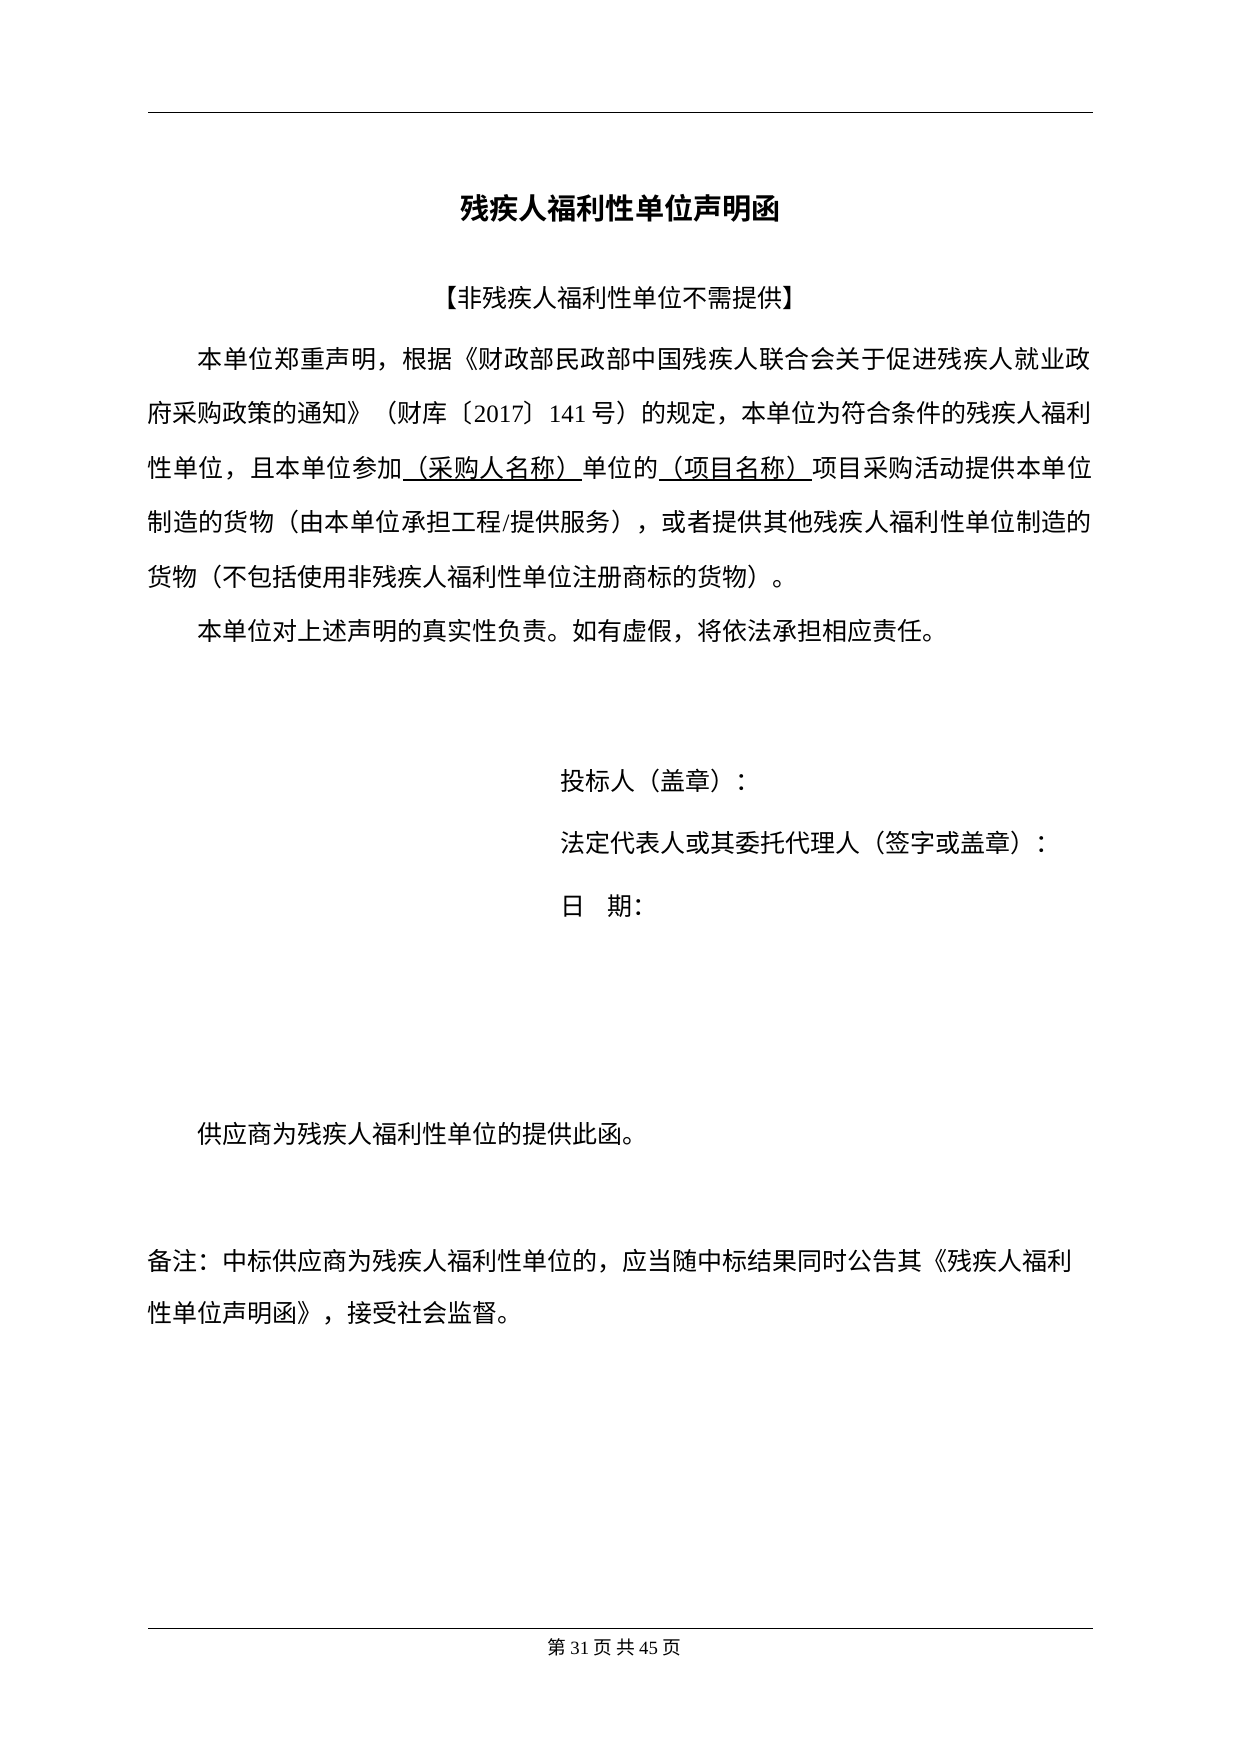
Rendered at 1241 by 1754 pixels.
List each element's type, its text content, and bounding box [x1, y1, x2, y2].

text 备注：中标供应商为残疾人福利性单位的，应当随中标结果同时公告其《残疾人福利性单位声明函》，接受社会监督。 [148, 1228, 1093, 1333]
text 残疾人福利性单位声明函 [148, 186, 1093, 228]
text 【非残疾人福利性单位不需提供】 [148, 278, 1093, 314]
text 供应商为残疾人福利性单位的提供此函。 [148, 1114, 1093, 1151]
text 本单位郑重声明，根据《财政部民政部中国残疾人联合会关于促进残疾人就业政府采购政策的通知》（财库〔2017〕141号）的规定，本单位为符合条件的残疾人福利性单位，且本单位参加（采购人名称）单位的（项目名称）项目采购活动提供本单位制造的货物（由本单位承担工程/提供服务），或者提供其他残疾人福利性单位制造的货物（不包括使用非残疾人福利性单位注册商标的货物）。 [148, 339, 1093, 593]
text 法定代表人或其委托代理人（签字或盖章）： [147, 803, 1093, 865]
text 日 期： [148, 865, 1093, 928]
text 本单位对上述声明的真实性负责。如有虚假，将依法承担相应责任。 [148, 611, 1093, 648]
text 投标人（盖章）： [148, 740, 1093, 803]
